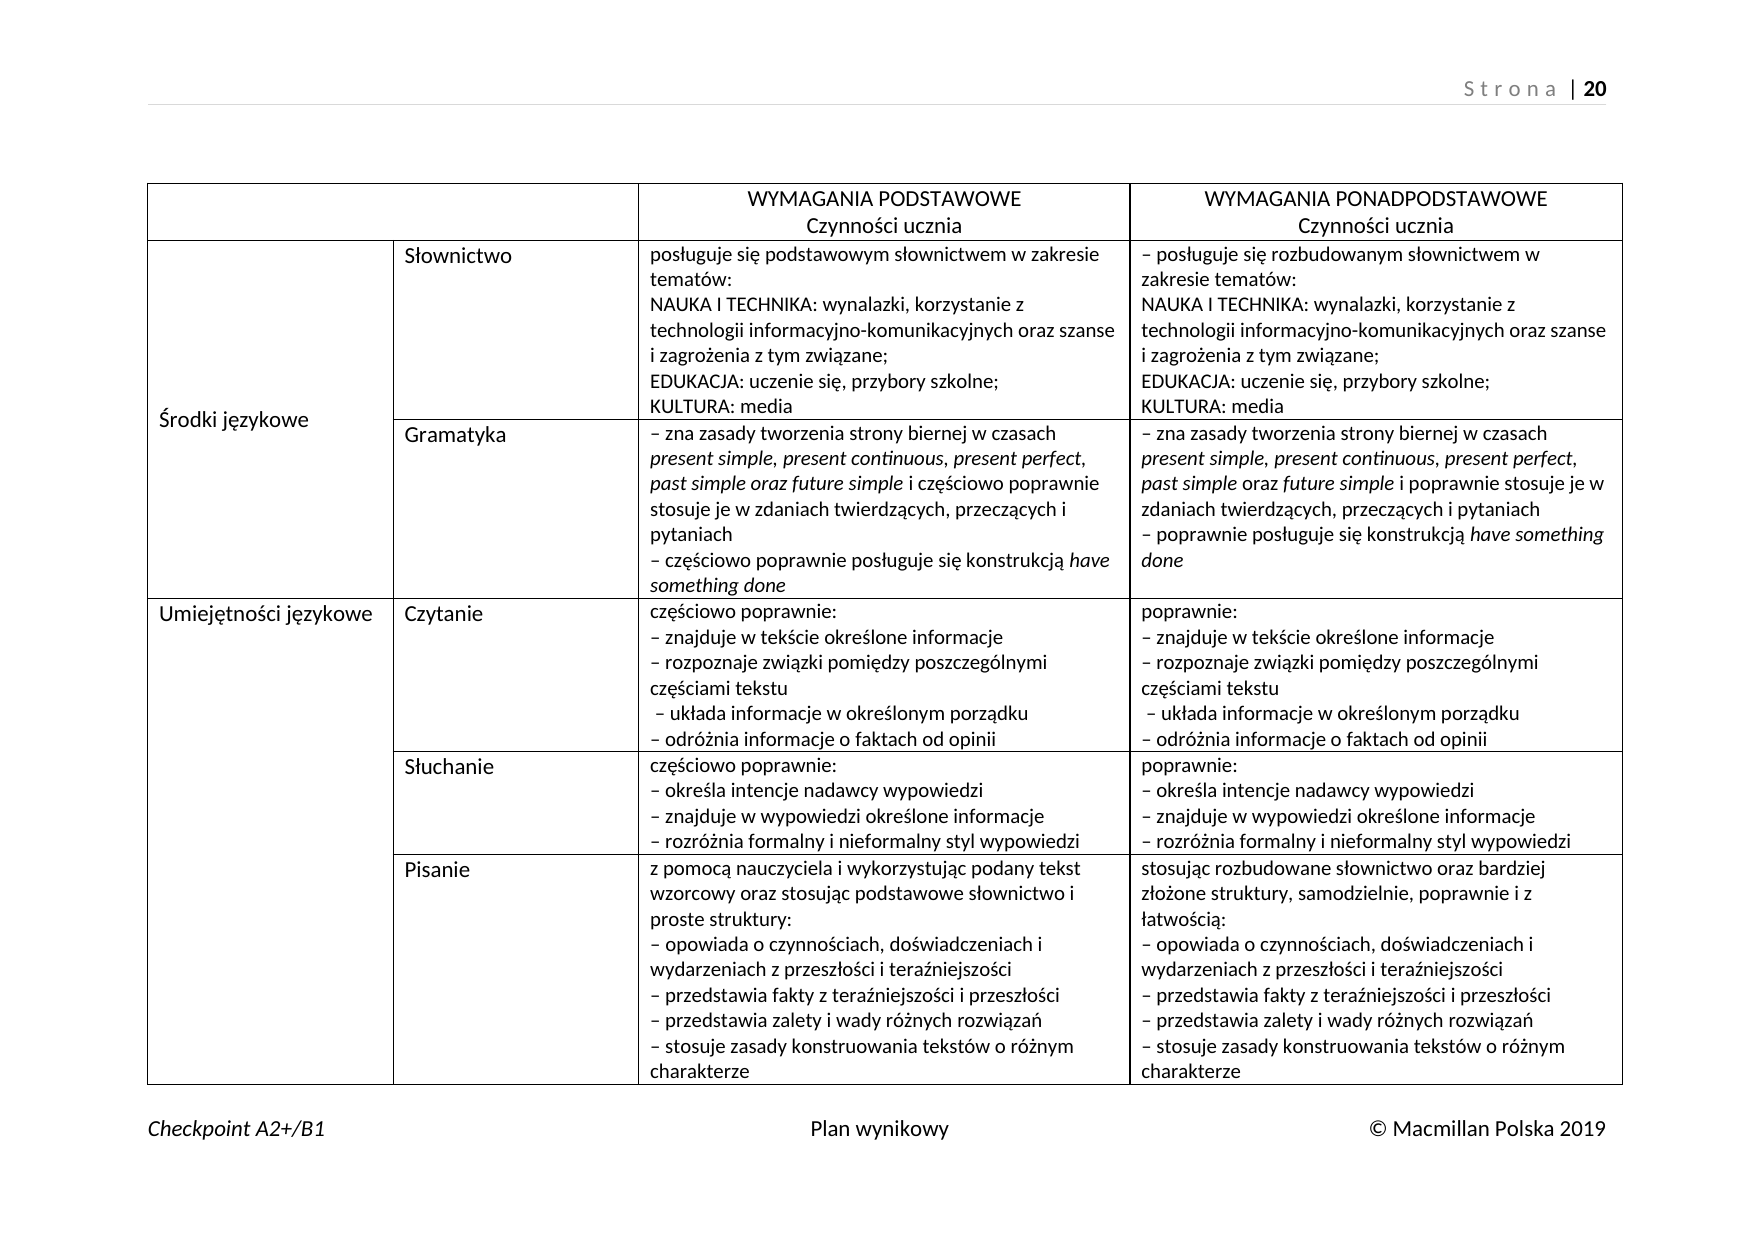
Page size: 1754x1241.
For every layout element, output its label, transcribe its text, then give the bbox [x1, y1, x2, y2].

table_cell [1131, 855, 1622, 1084]
table_header [148, 184, 638, 240]
table_cell poprawnie: – znajduje w tekście określone informacje – rozpoznaje związki pomiędzy poszczególnymi częściami tekstu – układa informacje w określonym porządku – odróżnia informacje o faktach od opinii [1131, 599, 1622, 751]
table_cell – zna zasady tworzenia strony biernej w czasach present simple, present continuous, present perfect, past simple oraz future simple i częściowo poprawnie stosuje je w zdaniach twierdzących, przeczących i pytaniach – częściowo poprawnie posługuje się konstrukcją have something done [639, 420, 1129, 598]
table_cell poprawnie: – określa intencje nadawcy wypowiedzi – znajduje w wypowiedzi określone informacje – rozróżnia formalny i nieformalny styl wypowiedzi [1131, 752, 1622, 854]
table_cell Pisanie [394, 855, 638, 1084]
table_cell Umiejętności językowe [148, 599, 393, 1084]
table_cell – posługuje się rozbudowanym słownictwem w zakresie tematów: NAUKA I TECHNIKA: wynalazki, korzystanie z technologii informacyjno-komunikacyjnych oraz szanse i zagrożenia z tym związane; EDUKACJA: uczenie się, przybory szkolne; KULTURA: media [1131, 241, 1622, 419]
table_cell Czytanie [394, 599, 638, 751]
table_cell Gramatyka [394, 420, 638, 598]
table_cell posługuje się podstawowym słownictwem w zakresie tematów: NAUKA I TECHNIKA: wynalazki, korzystanie z technologii informacyjno-komunikacyjnych oraz szanse i zagrożenia z tym związane; EDUKACJA: uczenie się, przybory szkolne; KULTURA: media [639, 241, 1129, 419]
table_cell częściowo poprawnie: – określa intencje nadawcy wypowiedzi – znajduje w wypowiedzi określone informacje – rozróżnia formalny i nieformalny styl wypowiedzi [639, 752, 1129, 854]
table_cell Środki językowe [148, 241, 393, 598]
table_header WYMAGANIA PODSTAWOWE Czynności ucznia [639, 184, 1129, 240]
table_cell – zna zasady tworzenia strony biernej w czasach present simple, present continuous, present perfect, past simple oraz future simple i poprawnie stosuje je w zdaniach twierdzących, przeczących i pytaniach – poprawnie posługuje się konstrukcją have something done [1131, 420, 1622, 598]
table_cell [639, 855, 1129, 1084]
table_cell częściowo poprawnie: – znajduje w tekście określone informacje – rozpoznaje związki pomiędzy poszczególnymi częściami tekstu – układa informacje w określonym porządku – odróżnia informacje o faktach od opinii [639, 599, 1129, 751]
table_cell Słuchanie [394, 752, 638, 854]
table_cell Słownictwo [394, 241, 638, 419]
table_header WYMAGANIA PONADPODSTAWOWE Czynności ucznia [1131, 184, 1622, 240]
